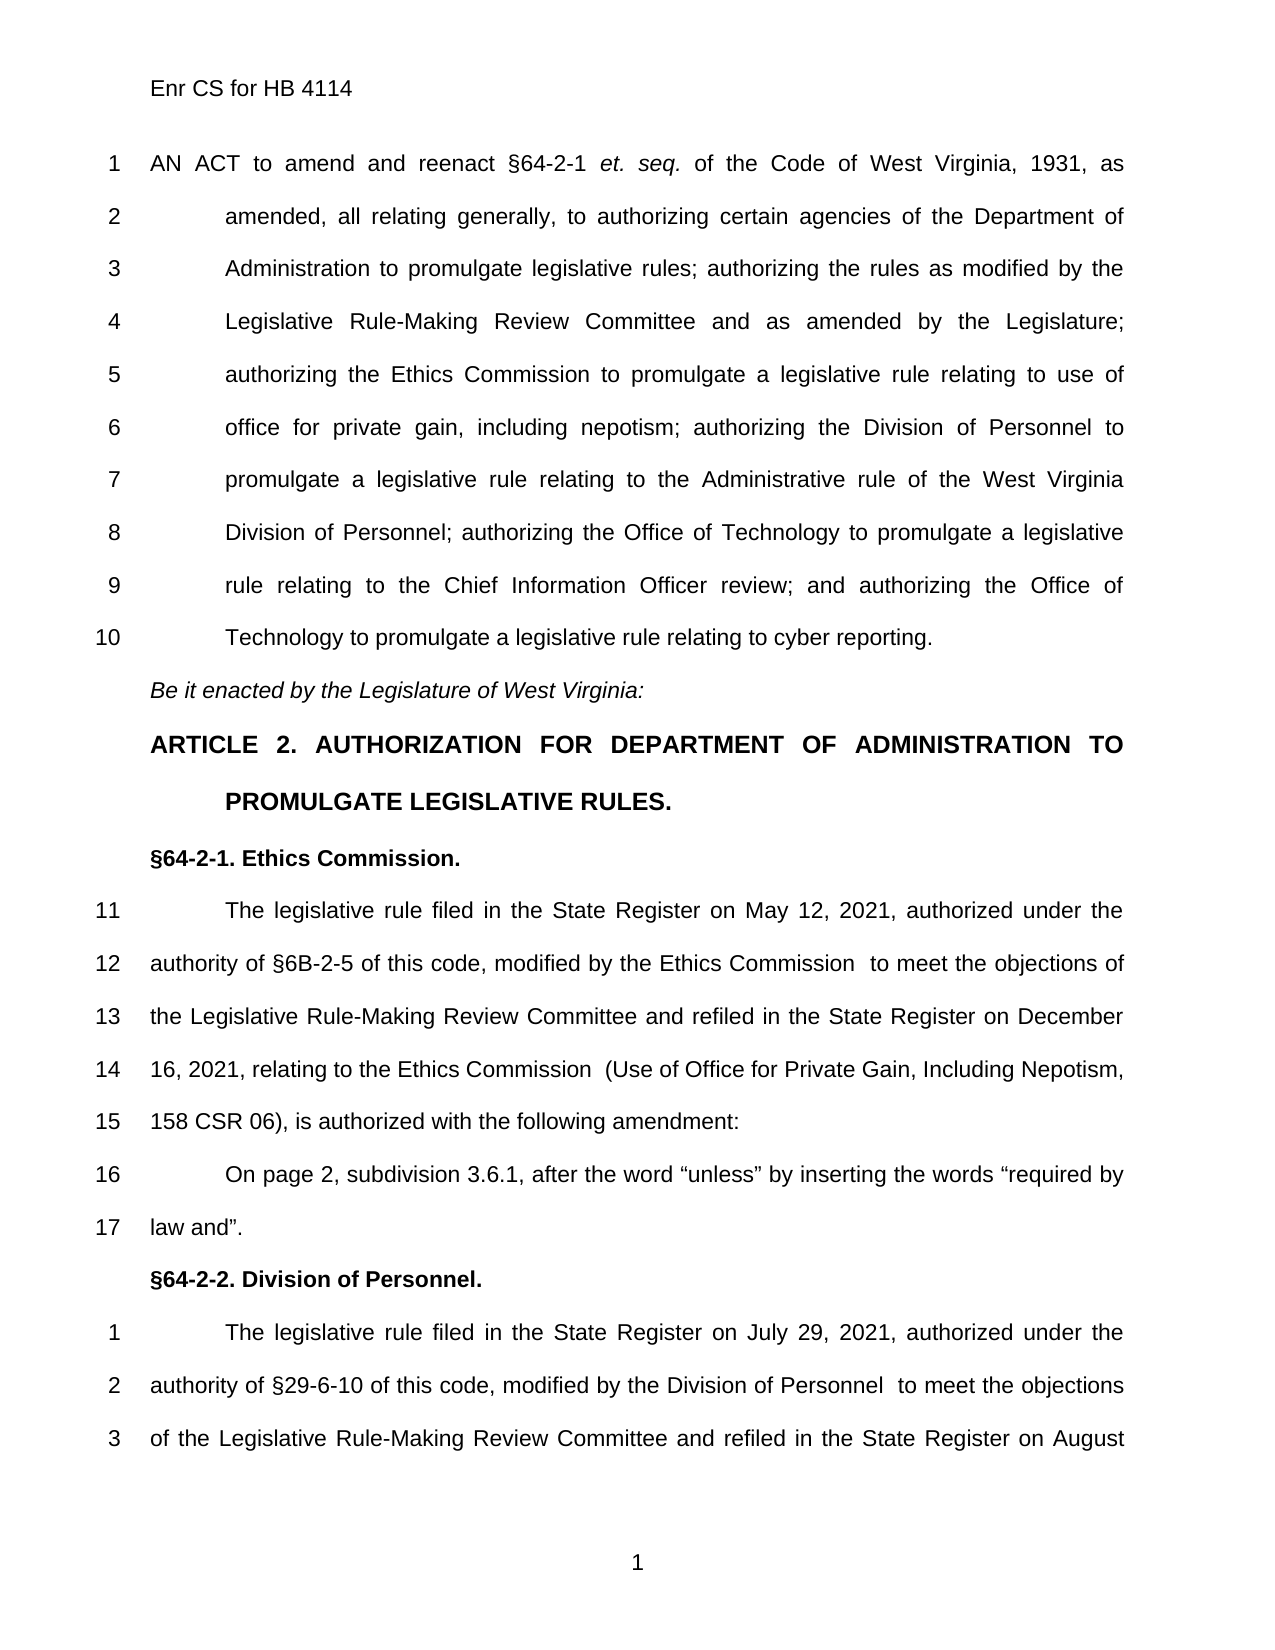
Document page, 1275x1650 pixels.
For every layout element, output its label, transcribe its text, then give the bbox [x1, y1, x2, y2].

text Be it enacted by the Legislature of West Virginia: [150, 677, 1125, 703]
text On page 2, subdivision 3.6.1, after the word “unless” by inserting the words “required by law and”. [150, 1161, 1125, 1240]
subtitle §64-2-2. Division of Personnel. [150, 1266, 1125, 1293]
title AN ACT to amend and reenact §64-2-1 et. seq. of the Code of West Virginia, 1931, as amended, all relating generally, to authorizing certain agencies of the Department of Administration to promulgate legislative rules; authorizing the rules as modified by the Legislative Rule-Making Review Committee and as amended by the Legislature; authorizing the Ethics Commission to promulgate a legislative rule relating to use of office for private gain, including nepotism; authorizing the Division of Personnel to promulgate a legislative rule relating to the Administrative rule of the West Virginia Division of Personnel; authorizing the Office of Technology to promulgate a legislative rule relating to the Chief Information Officer review; and authorizing the Office of Technology to promulgate a legislative rule relating to cyber reporting. [150, 150, 1125, 651]
subtitle ARTICLE 2. Authorization for Department of Administration to promulgate legislative rules. [150, 730, 1125, 816]
subtitle §64-2-1. Ethics Commission. [150, 845, 1125, 871]
text The legislative rule filed in the State Register on May 12, 2021, authorized under the authority of §6B-2-5 of this code, modified by the Ethics Commission to meet the objections of the Legislative Rule-Making Review Committee and refiled in the State Register on December 16, 2021, relating to the Ethics Commission (Use of Office for Private Gain, Including Nepotism, 158 CSR 06), is authorized with the following amendment: [150, 897, 1125, 1135]
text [150, 1319, 1125, 1451]
